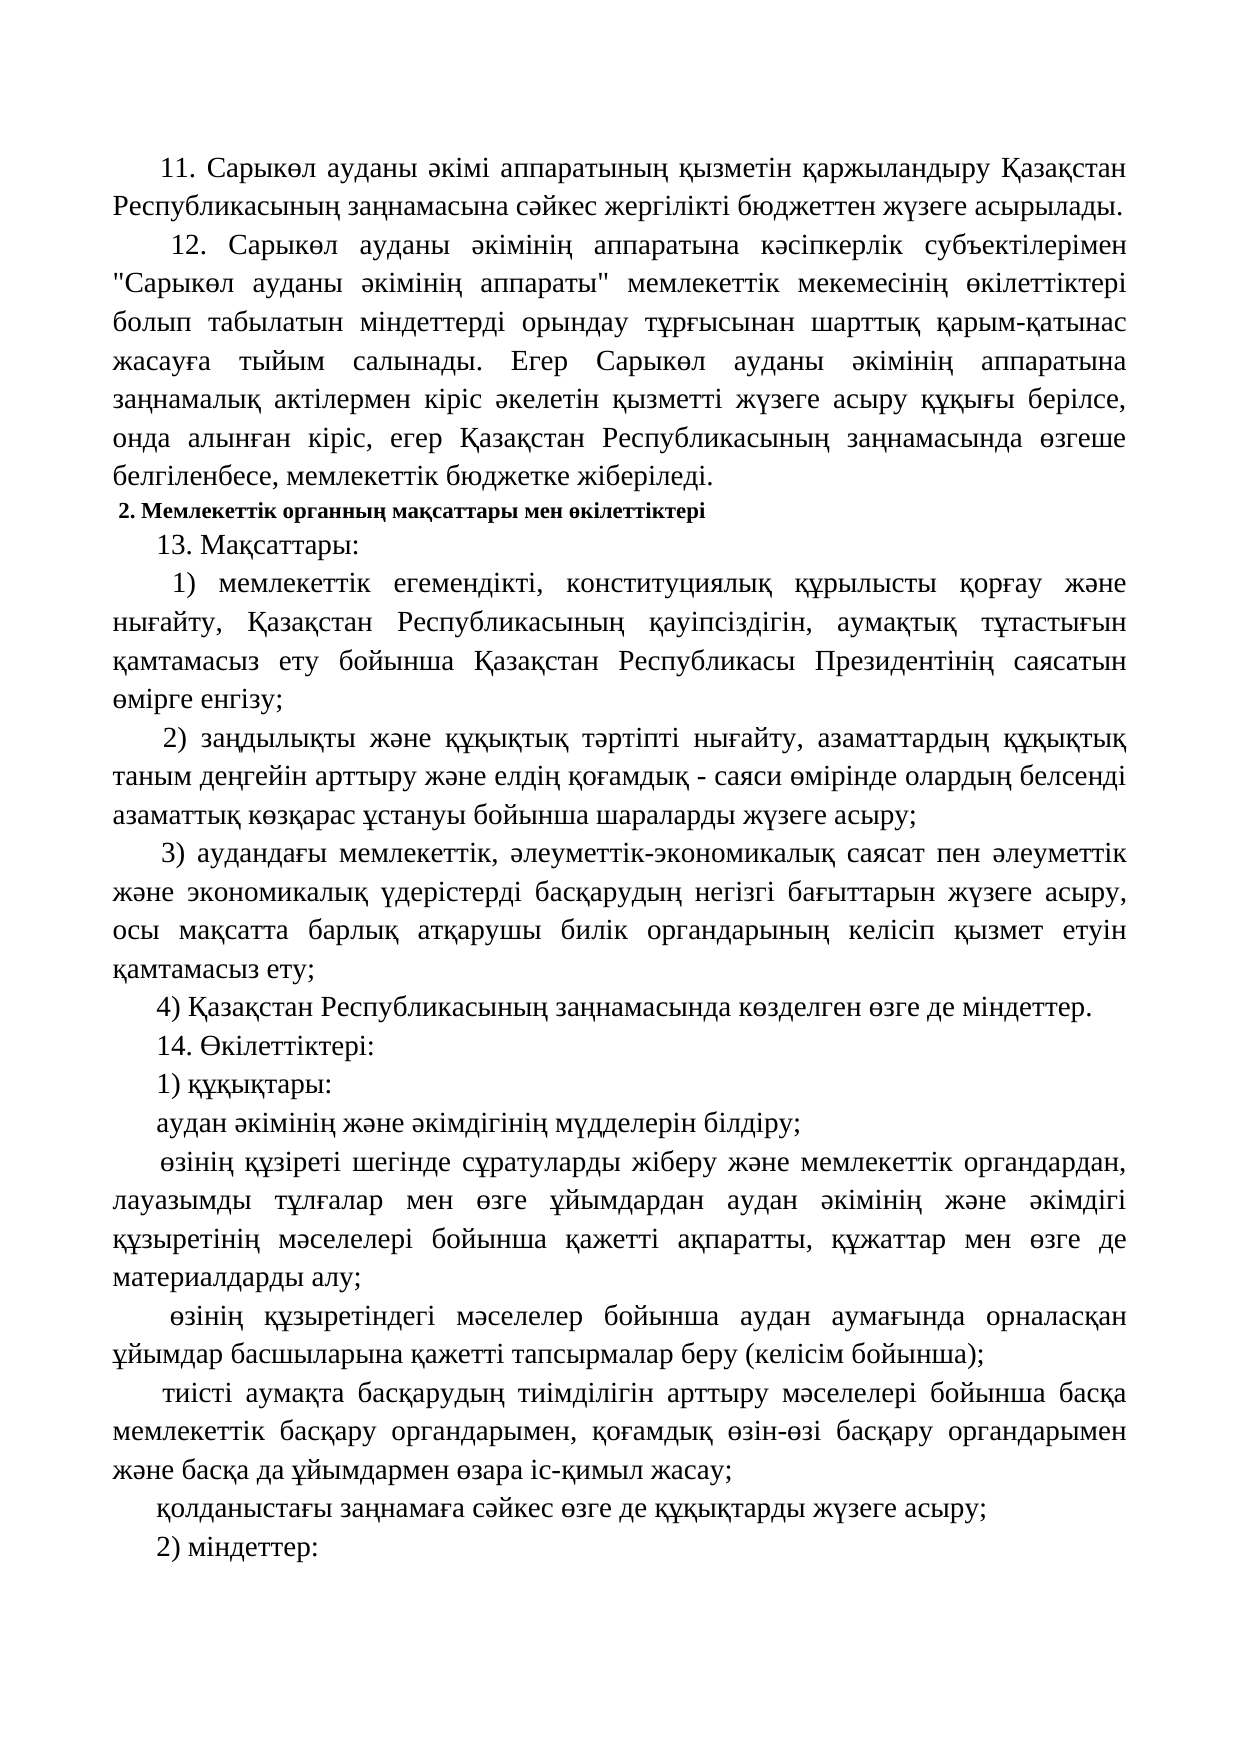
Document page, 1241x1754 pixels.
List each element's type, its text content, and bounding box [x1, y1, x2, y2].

text 2) заңдылықты және құқықтық тәртіпті нығайту, азаматтардың құқықтық таным деңгейін арттыру және елдің қоғамдық - саяси өмірінде олардың белсенді азаматтық көзқарас ұстануы бойынша шараларды жүзеге асыру; [112, 720, 1128, 830]
text аудан әкімінің және әкімдігінің мүдделерін білдіру; [112, 1105, 1128, 1139]
text өзінің құзіреті шегінде сұратуларды жіберу және мемлекеттік органдардан, лауазымды тұлғалар мен өзге ұйымдардан аудан әкімінің және әкімдігі құзыретінің мәселелері бойынша қажетті ақпаратты, құжаттар мен өзге де материалдарды алу; [112, 1144, 1128, 1293]
text 1) құқықтары: [112, 1067, 1128, 1100]
text 14. Өкілеттіктері: [112, 1028, 1128, 1062]
text 2) міндеттер: [112, 1529, 1128, 1563]
text 4) Қазақстан Республикасының заңнамасында көзделген өзге де міндеттер. [112, 989, 1128, 1023]
text 2. Мемлекеттік органның мақсаттары мен өкілеттіктері [112, 497, 1128, 523]
text 3) аудандағы мемлекеттік, әлеуметтік-экономикалық саясат пен әлеуметтік және экономикалық үдерістерді басқарудың негізгі бағыттарын жүзеге асыру, осы мақсатта барлық атқарушы билік органдарының келісіп қызмет етуін қамтамасыз ету; [112, 835, 1128, 984]
text қолданыстағы заңнамаға сәйкес өзге де құқықтарды жүзеге асыру; [112, 1491, 1128, 1524]
text 13. Мақсаттары: [112, 527, 1128, 561]
text 1) мемлекеттік егемендікті, конституциялық құрылысты қорғау және нығайту, Қазақстан Республикасының қауіпсіздігін, аумақтық тұтастығын қамтамасыз ету бойынша Қазақстан Республикасы Президентінің саясатын өмірге енгізу; [112, 566, 1128, 715]
text өзінің құзыретіндегі мәселелер бойынша аудан аумағында орналасқан ұйымдар басшыларына қажетті тапсырмалар беру (келісім бойынша); [112, 1298, 1128, 1370]
text 11. Cарыкөл ауданы әкімі аппаратының қызметін қаржыландыру Қазақстан Республикасының заңнамасына сәйкес жергілікті бюджеттен жүзеге асырылады. [112, 150, 1128, 222]
text 12. Cарыкөл ауданы әкімінің аппаратына кәсіпкерлік субъектілерімен "Cарыкөл ауданы әкімінің аппараты" мемлекеттік мекемесінің өкілеттіктері болып табылатын міндеттерді орындау тұрғысынан шарттық қарым-қатынас жасауға тыйым салынады. Егер Cарыкөл ауданы әкімінің аппаратына заңнамалық актілермен кіріс әкелетін қызметті жүзеге асыру құқығы берілсе, онда алынған кіріс, егер Қазақстан Республикасының заңнамасында өзгеше белгіленбесе, мемлекеттік бюджетке жіберіледі. [112, 227, 1128, 492]
text тиісті аумақта басқарудың тиімділігін арттыру мәселелері бойынша басқа мемлекеттік басқару органдарымен, қоғамдық өзін-өзі басқару органдарымен және басқа да ұйымдармен өзара іс-қимыл жасау; [112, 1375, 1128, 1486]
